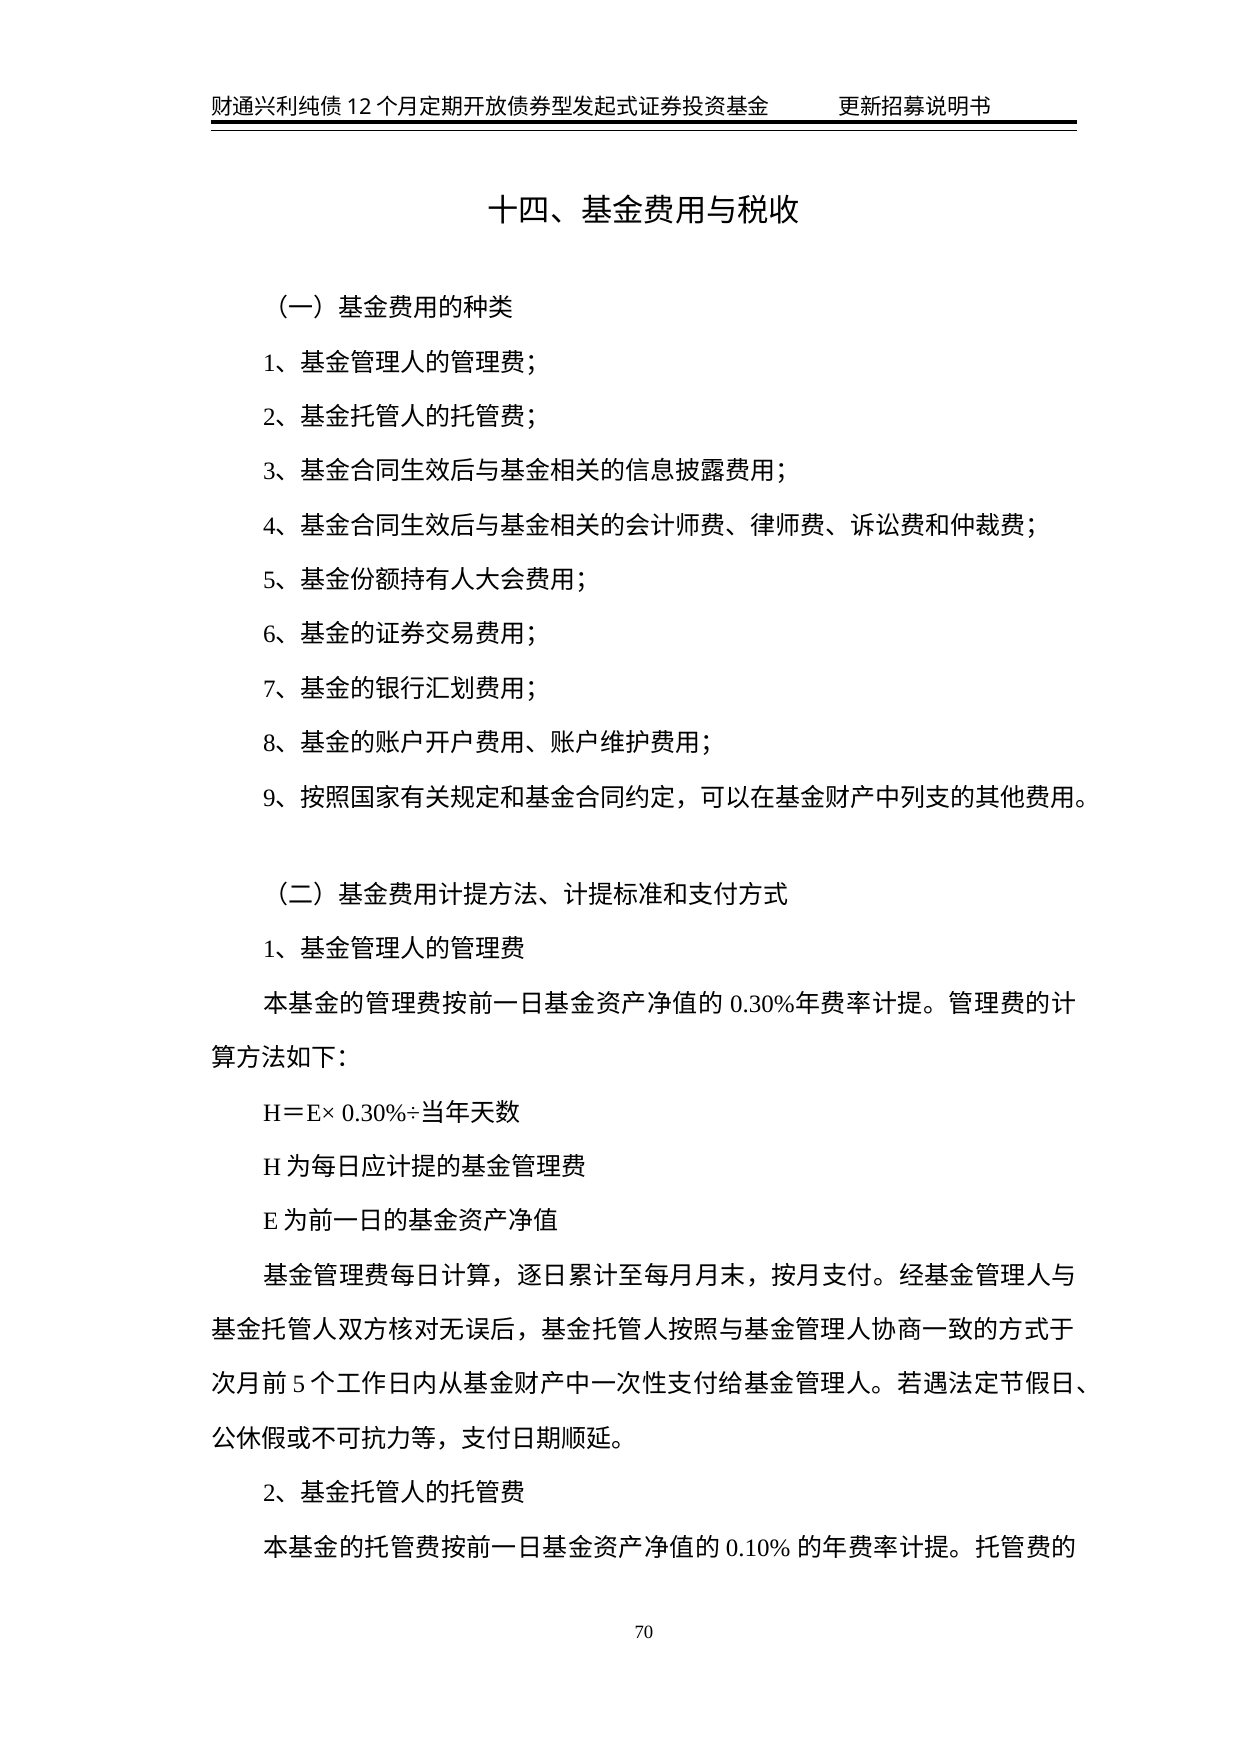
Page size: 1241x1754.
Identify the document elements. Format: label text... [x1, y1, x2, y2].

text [211, 1527, 1077, 1563]
text 5、基金份额持有人大会费用； [211, 559, 1077, 596]
text 基金管理费每日计算，逐日累计至每月月末，按月支付。经基金管理人与基金托管人双方核对无误后，基金托管人按照与基金管理人协商一致的方式于次月前5个工作日内从基金财产中一次性支付给基金管理人。若遇法定节假日、公休假或不可抗力等，支付日期顺延。 [211, 1255, 1077, 1454]
subtitle （二）基金费用计提方法、计提标准和支付方式 [211, 874, 1077, 911]
text 本基金的管理费按前一日基金资产净值的0.30%年费率计提。管理费的计算方法如下： [211, 983, 1077, 1074]
text 8、基金的账户开户费用、账户维护费用； [211, 723, 1077, 759]
subtitle 十四、基金费用与税收 [211, 185, 1077, 231]
text 7、基金的银行汇划费用； [211, 668, 1077, 704]
text 4、基金合同生效后与基金相关的会计师费、律师费、诉讼费和仲裁费； [211, 505, 1077, 541]
subtitle （一）基金费用的种类 [211, 288, 1077, 324]
text 2、基金托管人的托管费 [211, 1473, 1077, 1509]
text E为前一日的基金资产净值 [211, 1201, 1077, 1237]
text H为每日应计提的基金管理费 [211, 1146, 1077, 1183]
text 1、基金管理人的管理费 [211, 929, 1077, 965]
text 3、基金合同生效后与基金相关的信息披露费用； [211, 451, 1077, 487]
text 2、基金托管人的托管费； [211, 396, 1077, 433]
text 6、基金的证券交易费用； [211, 614, 1077, 650]
text 1、基金管理人的管理费； [211, 342, 1077, 378]
text H＝E× 0.30%÷当年天数 [211, 1092, 1077, 1128]
text 9、按照国家有关规定和基金合同约定，可以在基金财产中列支的其他费用。 [211, 777, 1077, 813]
